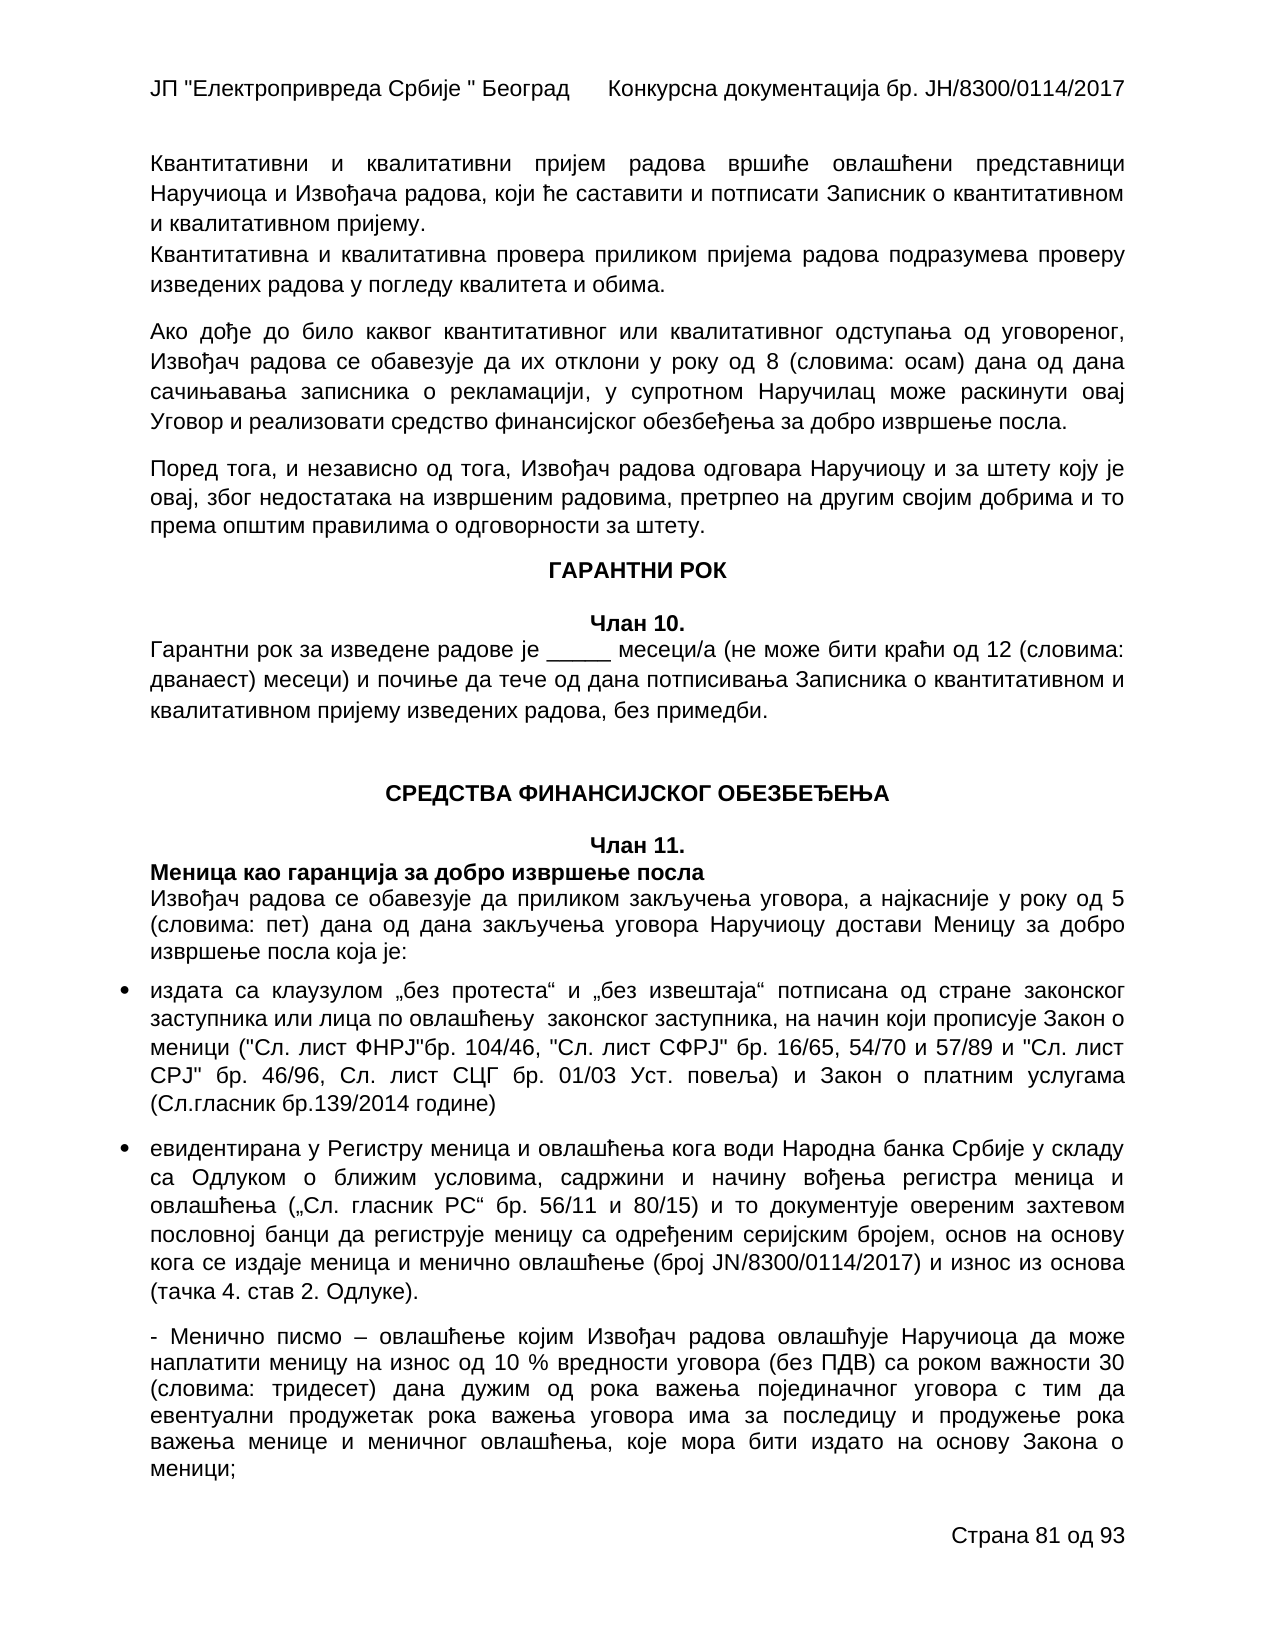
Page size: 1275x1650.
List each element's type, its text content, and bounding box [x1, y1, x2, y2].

list евидентирана у Регистру меница и овлашћења кога води Народна банка Србије у складу са Одлуком о ближим условима, садржини и начину вођења регистра меница и овлашћења („Сл. гласник РС“ бр. 56/11 и 80/15) и то документује овереним захтевом пословној банци да региструје меницу са одређеним серијским бројем, основ на основу кога се издаје меница и менично овлашћење (број ЈN/8300/0114/2017) и износ из основа (тачка 4. став 2. Одлуке). [121, 1135, 1125, 1304]
text ГАРАНТНИ РОК [150, 557, 1125, 583]
text Ако дође до било каквог квантитативног или квалитативног одступања од уговореног, Извођач радова се обавезује да их отклони у року од 8 (словима: осам) дана од дана сачињавања записника о рекламацији, у супротном Наручилац може раскинути овај Уговор и реализовати средство финансијског обезбеђења за добро извршење посла. [150, 318, 1125, 435]
text Меница као гаранција за добро извршење посла [150, 859, 1125, 885]
text Члан 11. [150, 832, 1125, 859]
list издата са клаузулом „без протеста“ и „без извештаја“ потписана од стране законског заступника или лица по овлашћењу законског заступника, на начин који прописује Закон о меници ("Сл. лист ФНРЈ"бр. 104/46, "Сл. лист СФРЈ" бр. 16/65, 54/70 и 57/89 и "Сл. лист СРЈ" бр. 46/96, Сл. лист СЦГ бр. 01/03 Уст. повеља) и Закон о платним услугама (Сл.гласник бр.139/2014 године) [121, 977, 1125, 1117]
text Квантитативна и квалитативна провера приликом пријема радова подразумева проверу изведених радова у погледу квалитета и обима. [150, 241, 1125, 297]
text Члан 10. [150, 610, 1125, 636]
text СРЕДСТВА ФИНАНСИЈСКОГ ОБЕЗБЕЂЕЊА [150, 779, 1125, 806]
text Поред тога, и независно од тога, Извођач радова одговара Наручиоцу и за штету коју је овај, због недостатака на извршеним радовима, претрпео на другим својим добрима и то према општим правилима о одговорности за штету. [150, 455, 1125, 538]
text - Менично писмо – овлашћење којим Извођач радова овлашћује Наручиоца да може наплатити меницу на износ од 10 % вредности уговора (без ПДВ) са роком важности 30 (словима: тридесет) дана дужим од рока важења појединачног уговора с тим да евентуални продужетак рока важења уговора има за последицу и продужење рока важења менице и меничног овлашћења, које мора бити издато на основу Закона о меници; [150, 1323, 1125, 1481]
text Квантитативни и квалитативни пријем радова вршиће овлашћени представници Наручиоца и Извођача радова, који ће саставити и потписати Записник о квантитативном и квалитативном пријему. [150, 150, 1125, 237]
text Извођач радова се обавезује да приликом закључења уговора, а најкасније у року од 5 (словима: пет) дана од дана закључења уговора Наручиоцу достави Меницу за добро извршење посла која је: [150, 885, 1125, 964]
text Гарантни рок за изведене радове је _____ месеци/а (не може бити краћи од 12 (словима: дванаест) месеци) и почиње да тече од дана потписивања Записника о квантитативном и квалитативном пријему изведених радова, без примедби. [150, 636, 1125, 723]
